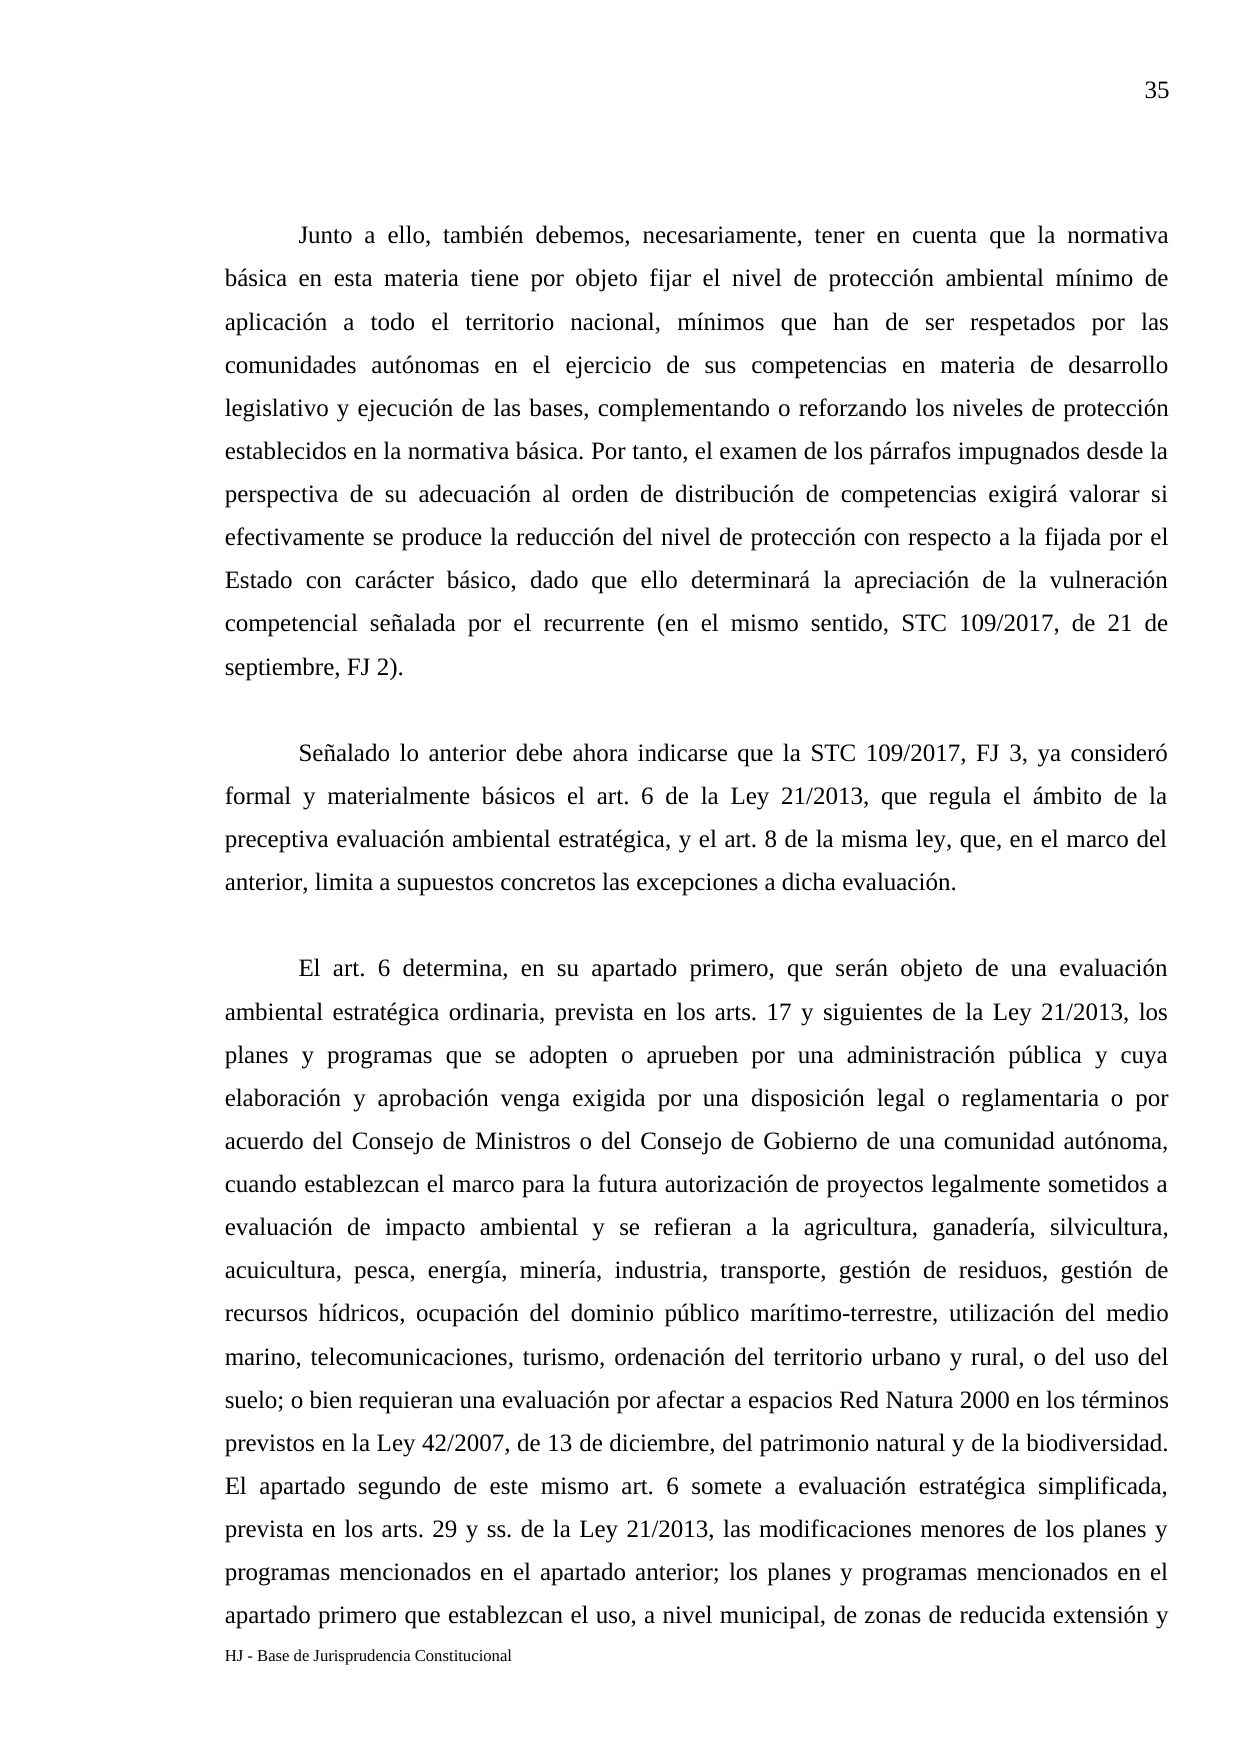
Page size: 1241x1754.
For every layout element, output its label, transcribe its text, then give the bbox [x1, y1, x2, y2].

text Señalado lo anterior debe ahora indicarse que la STC 109/2017, FJ 3, ya consideró formal y materialmente básicos el art. 6 de la Ley 21/2013, que regula el ámbito de la preceptiva evaluación ambiental estratégica, y el art. 8 de la misma ley, que, en el marco del anterior, limita a supuestos concretos las excepciones a dicha evaluación. [224, 738, 1169, 896]
text Junto a ello, también debemos, necesariamente, tener en cuenta que la normativa básica en esta materia tiene por objeto fijar el nivel de protección ambiental mínimo de aplicación a todo el territorio nacional, mínimos que han de ser respetados por las comunidades autónomas en el ejercicio de sus competencias en materia de desarrollo legislativo y ejecución de las bases, complementando o reforzando los niveles de protección establecidos en la normativa básica. Por tanto, el examen de los párrafos impugnados desde la perspectiva de su adecuación al orden de distribución de competencias exigirá valorar si efectivamente se produce la reducción del nivel de protección con respecto a la fijada por el Estado con carácter básico, dado que ello determinará la apreciación de la vulneración competencial señalada por el recurrente (en el mismo sentido, STC 109/2017, de 21 de septiembre, FJ 2). [224, 220, 1169, 680]
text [224, 953, 1169, 1629]
